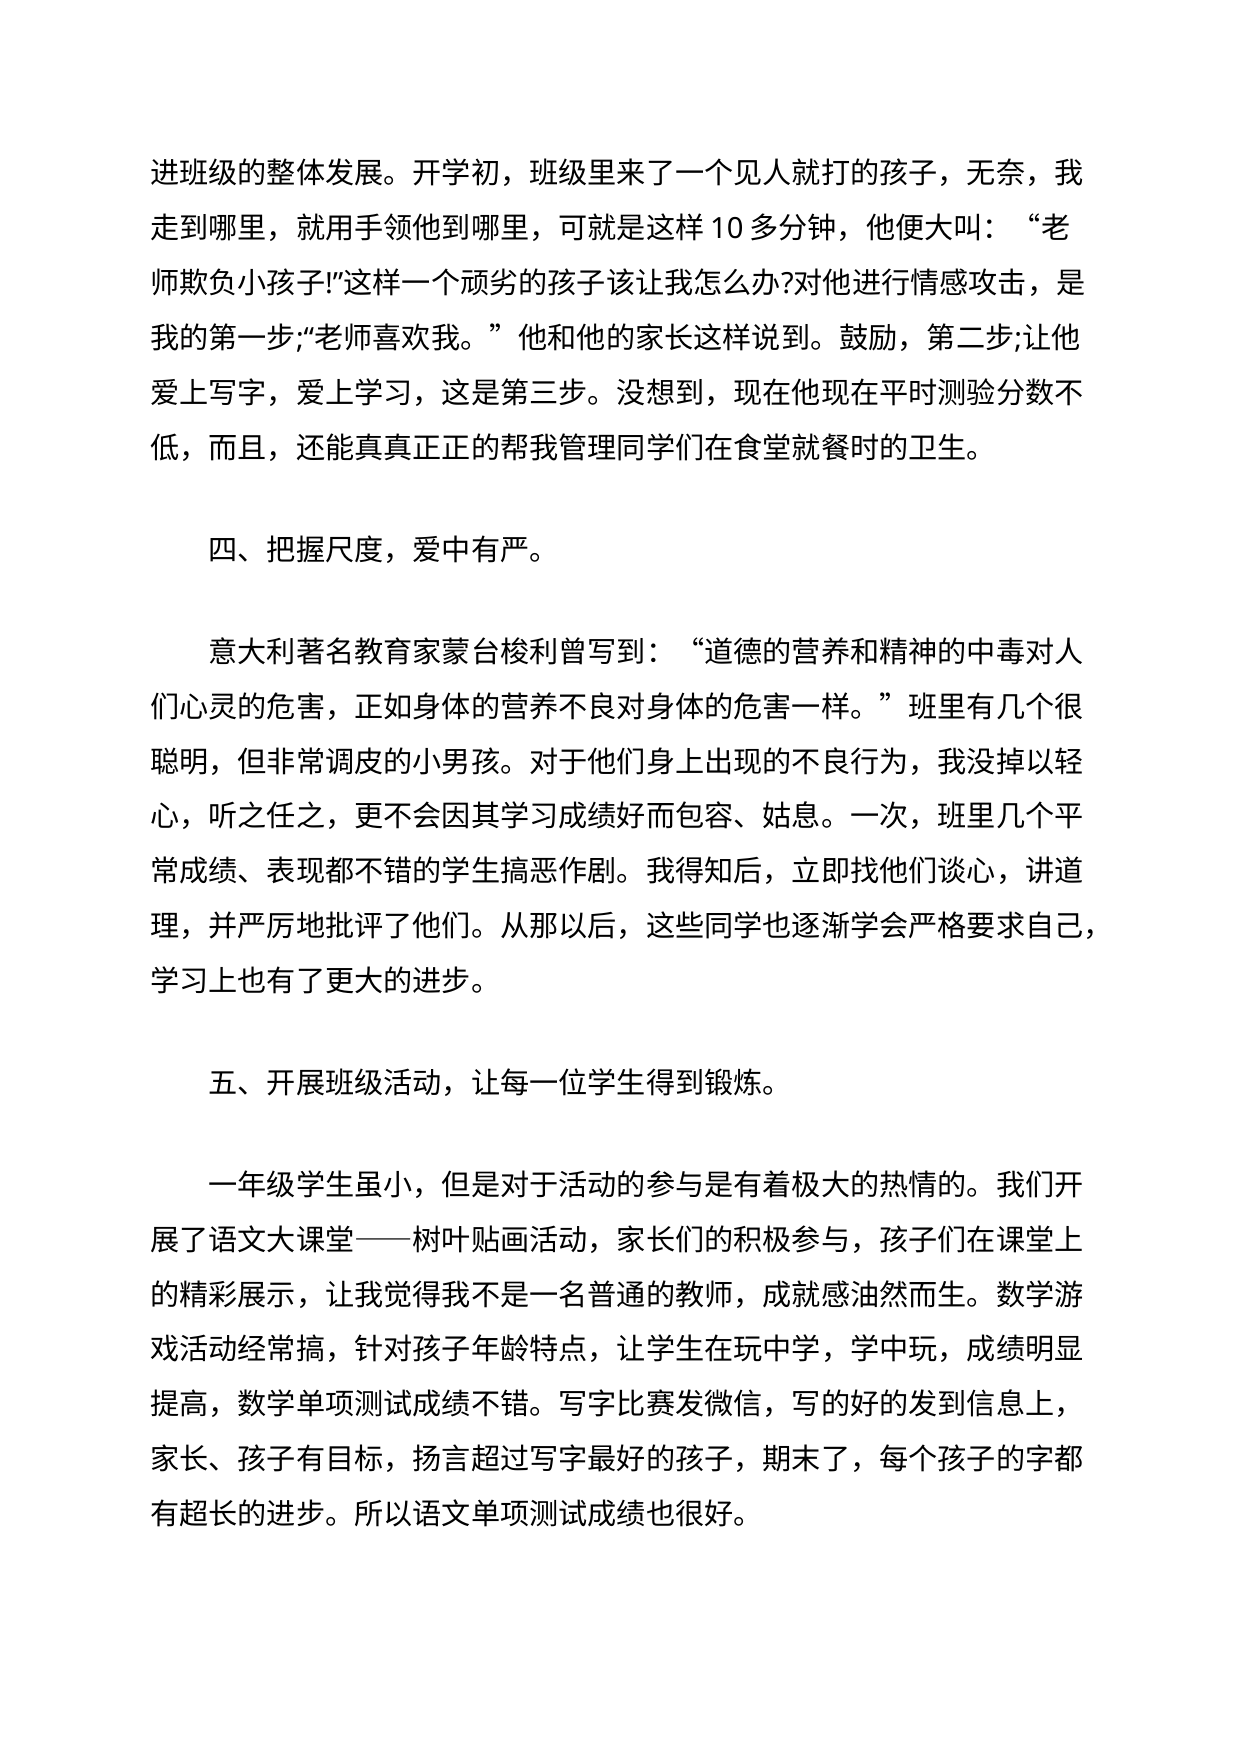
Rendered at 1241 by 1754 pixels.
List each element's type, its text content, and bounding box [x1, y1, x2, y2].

text 一年级学生虽小，但是对于活动的参与是有着极大的热情的。我们开展了语文大课堂——树叶贴画活动，家长们的积极参与，孩子们在课堂上的精彩展示，让我觉得我不是一名普通的教师，成就感油然而生。数学游戏活动经常搞，针对孩子年龄特点，让学生在玩中学，学中玩，成绩明显提高，数学单项测试成绩不错。写字比赛发微信，写的好的发到信息上，家长、孩子有目标，扬言超过写字最好的孩子，期末了，每个孩子的字都有超长的进步。所以语文单项测试成绩也很好。 [150, 1161, 1090, 1533]
text 四、把握尺度，爱中有严。 [150, 527, 1090, 569]
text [150, 150, 1090, 467]
text 五、开展班级活动，让每一位学生得到锻炼。 [150, 1059, 1090, 1102]
text 意大利著名教育家蒙台梭利曾写到：“道德的营养和精神的中毒对人们心灵的危害，正如身体的营养不良对身体的危害一样。”班里有几个很聪明，但非常调皮的小男孩。对于他们身上出现的不良行为，我没掉以轻心，听之任之，更不会因其学习成绩好而包容、姑息。一次，班里几个平常成绩、表现都不错的学生搞恶作剧。我得知后，立即找他们谈心，讲道理，并严厉地批评了他们。从那以后，这些同学也逐渐学会严格要求自己，学习上也有了更大的进步。 [150, 628, 1090, 1000]
